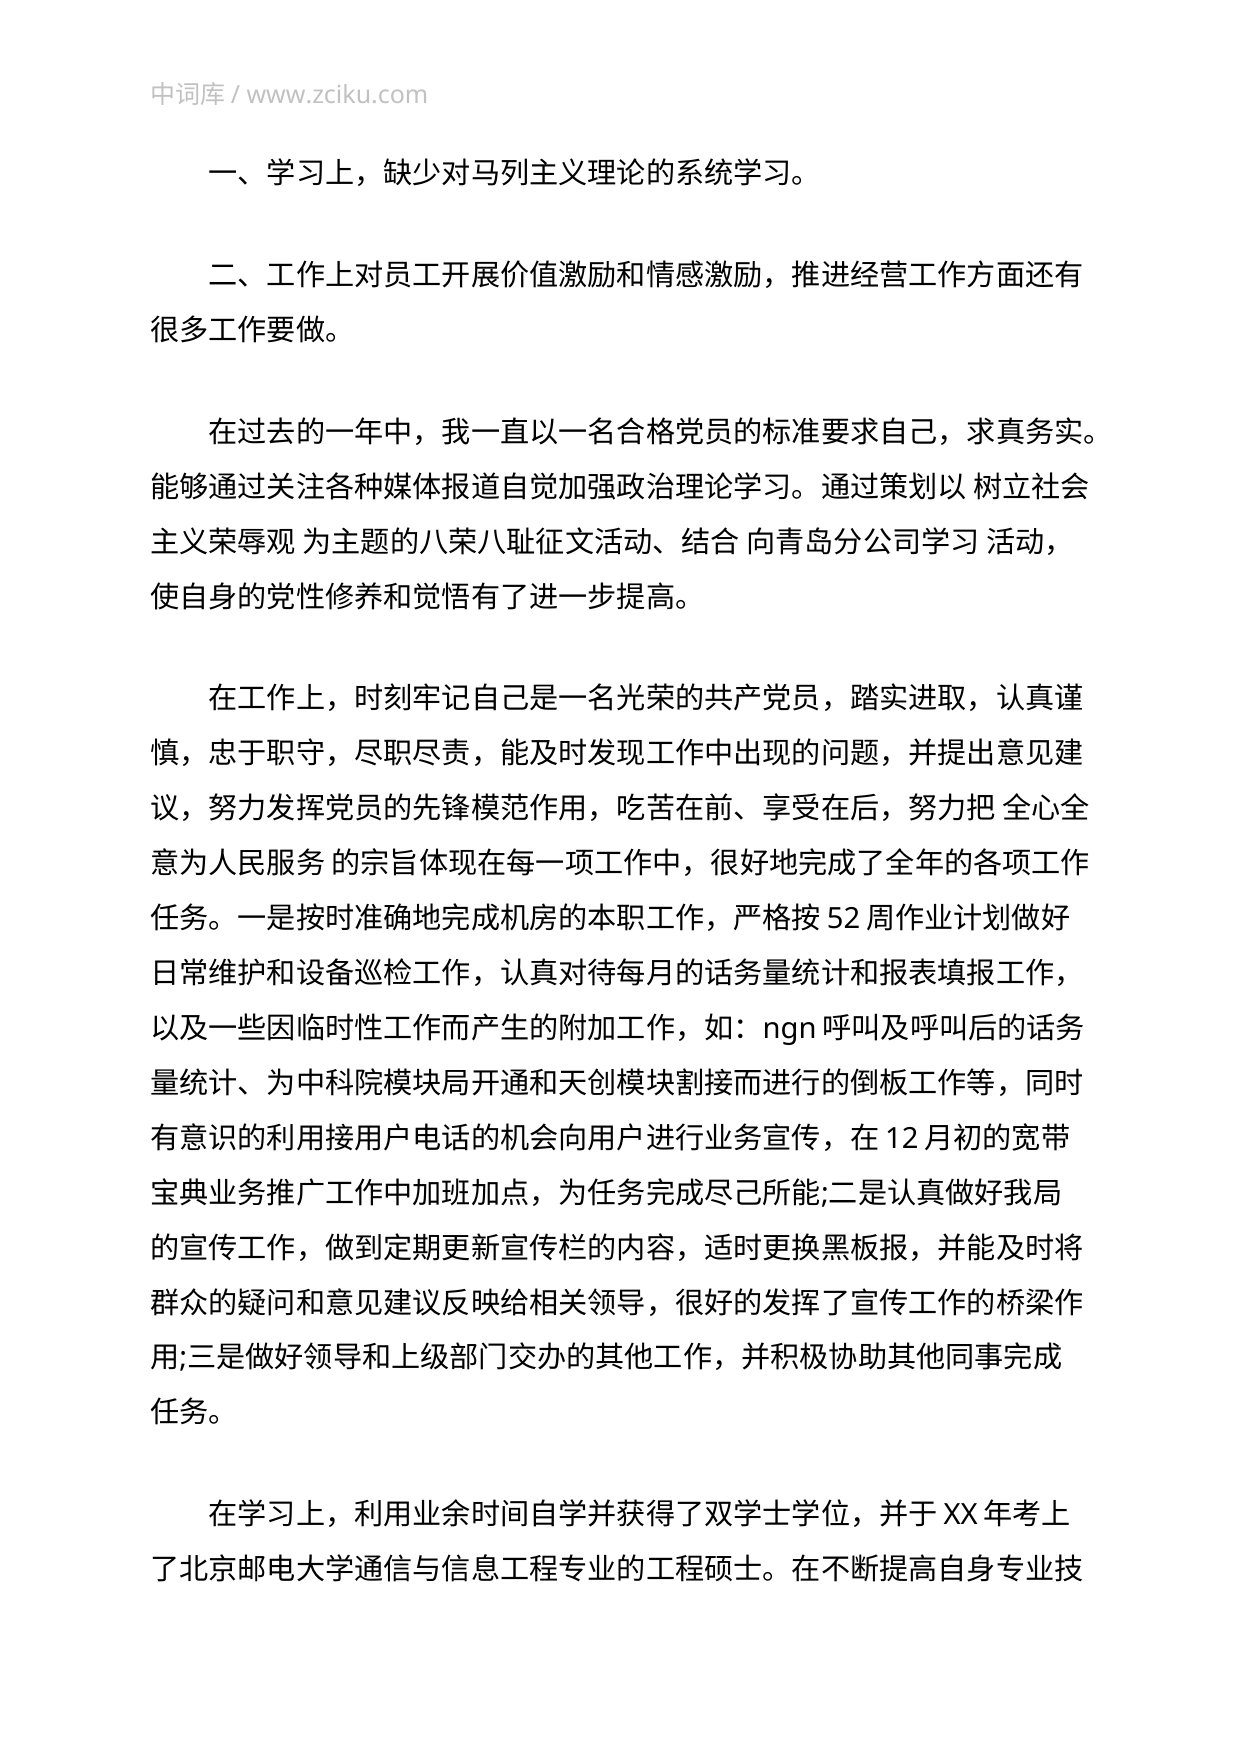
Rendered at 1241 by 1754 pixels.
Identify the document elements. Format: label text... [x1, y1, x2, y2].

text 一、学习上，缺少对马列主义理论的系统学习。 [150, 150, 1090, 192]
text 二、工作上对员工开展价值激励和情感激励，推进经营工作方面还有很多工作要做。 [150, 252, 1090, 349]
text 在工作上，时刻牢记自己是一名光荣的共产党员，踏实进取，认真谨慎，忠于职守，尽职尽责，能及时发现工作中出现的问题，并提出意见建议，努力发挥党员的先锋模范作用，吃苦在前、享受在后，努力把 全心全意为人民服务 的宗旨体现在每一项工作中，很好地完成了全年的各项工作任务。一是按时准确地完成机房的本职工作，严格按52周作业计划做好日常维护和设备巡检工作，认真对待每月的话务量统计和报表填报工作，以及一些因临时性工作而产生的附加工作，如：ngn呼叫及呼叫后的话务量统计、为中科院模块局开通和天创模块割接而进行的倒板工作等，同时有意识的利用接用户电话的机会向用户进行业务宣传，在12月初的宽带宝典业务推广工作中加班加点，为任务完成尽己所能;二是认真做好我局的宣传工作，做到定期更新宣传栏的内容，适时更换黑板报，并能及时将群众的疑问和意见建议反映给相关领导，很好的发挥了宣传工作的桥梁作用;三是做好领导和上级部门交办的其他工作，并积极协助其他同事完成任务。 [150, 675, 1090, 1431]
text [150, 1491, 1090, 1588]
text 在过去的一年中，我一直以一名合格党员的标准要求自己，求真务实。能够通过关注各种媒体报道自觉加强政治理论学习。通过策划以 树立社会主义荣辱观 为主题的八荣八耻征文活动、结合 向青岛分公司学习 活动，使自身的党性修养和觉悟有了进一步提高。 [150, 408, 1090, 615]
